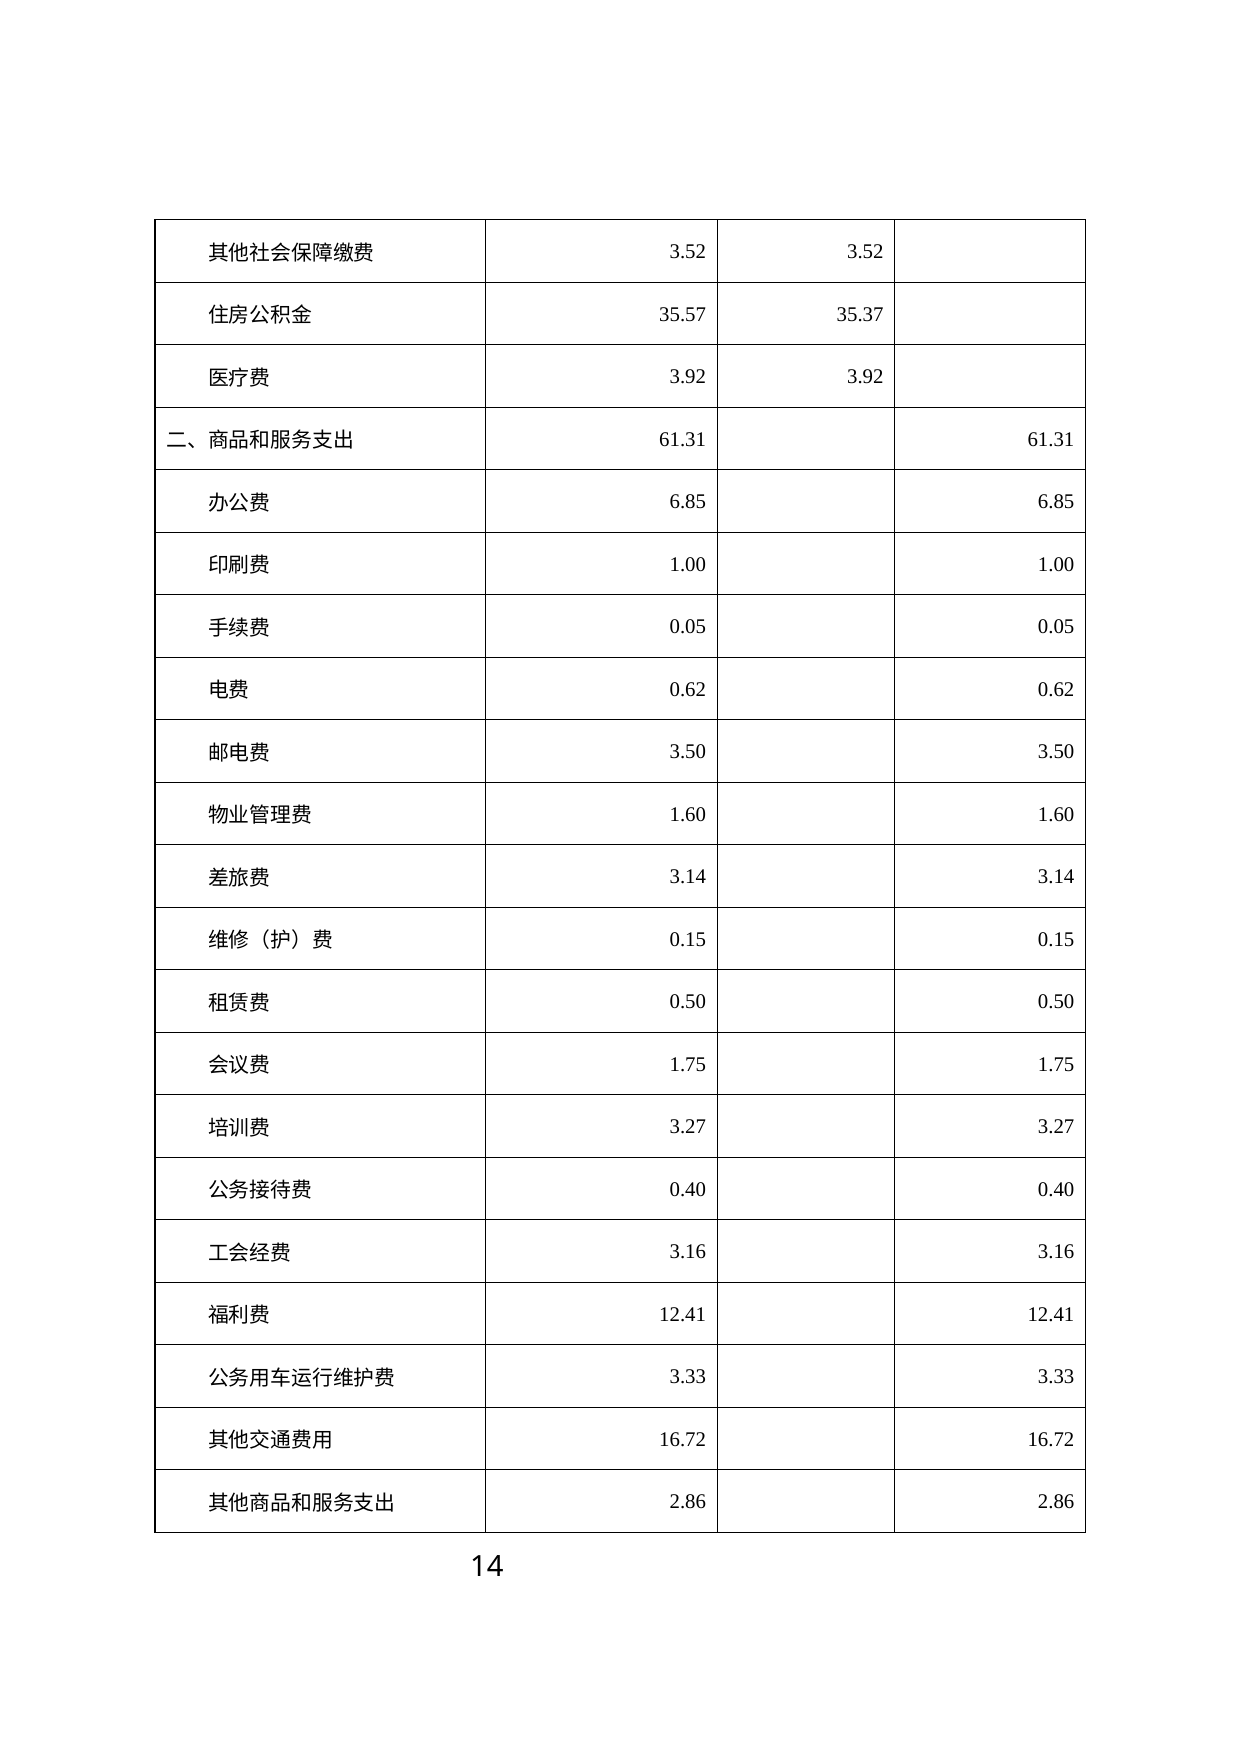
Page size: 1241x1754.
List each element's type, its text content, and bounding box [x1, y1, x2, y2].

table_cell [718, 970, 894, 1032]
table_cell 3.92 [718, 345, 894, 407]
table_cell 3.16 [486, 1220, 717, 1282]
table_cell 2.86 [895, 1470, 1085, 1532]
table_cell 维修（护）费 [156, 908, 485, 969]
table_cell 公务接待费 [156, 1158, 485, 1219]
table_cell 物业管理费 [156, 783, 485, 844]
table_cell [718, 658, 894, 719]
table_cell 3.14 [895, 845, 1085, 907]
table_cell 二、商品和服务支出 [156, 408, 485, 469]
table_cell 0.62 [486, 658, 717, 719]
table_cell 印刷费 [156, 533, 485, 594]
table_cell 3.27 [486, 1095, 717, 1157]
table_cell 0.15 [895, 908, 1085, 969]
table_cell [718, 1033, 894, 1094]
table_cell 其他社会保障缴费 [156, 220, 485, 282]
table_cell 6.85 [895, 470, 1085, 532]
table_cell [718, 533, 894, 594]
table_cell 1.75 [486, 1033, 717, 1094]
table_cell [718, 908, 894, 969]
table_cell 3.52 [486, 220, 717, 282]
table_cell 3.14 [486, 845, 717, 907]
table_cell 公务用车运行维护费 [156, 1345, 485, 1407]
table_cell 邮电费 [156, 720, 485, 782]
table_cell 3.27 [895, 1095, 1085, 1157]
table_cell [895, 220, 1085, 282]
table_cell 1.60 [895, 783, 1085, 844]
table_cell 福利费 [156, 1283, 485, 1344]
table_cell 12.41 [486, 1283, 717, 1344]
table_cell 35.37 [718, 283, 894, 344]
table_cell 6.85 [486, 470, 717, 532]
table_cell 1.75 [895, 1033, 1085, 1094]
table_cell [718, 1345, 894, 1407]
table_cell [718, 845, 894, 907]
table_cell 0.50 [895, 970, 1085, 1032]
table_cell 其他商品和服务支出 [156, 1470, 485, 1532]
table_cell 租赁费 [156, 970, 485, 1032]
table_cell 1.00 [895, 533, 1085, 594]
table_cell [895, 283, 1085, 344]
table_cell 3.92 [486, 345, 717, 407]
table_cell 差旅费 [156, 845, 485, 907]
table_cell 3.16 [895, 1220, 1085, 1282]
table_cell [718, 1408, 894, 1469]
table_cell 16.72 [895, 1408, 1085, 1469]
table_cell 0.05 [895, 595, 1085, 657]
table_cell 医疗费 [156, 345, 485, 407]
table_cell 1.00 [486, 533, 717, 594]
table_cell 3.50 [895, 720, 1085, 782]
table_cell 0.40 [895, 1158, 1085, 1219]
table_cell [718, 783, 894, 844]
table_cell 3.33 [486, 1345, 717, 1407]
table_cell [718, 1220, 894, 1282]
table_cell 61.31 [486, 408, 717, 469]
table_cell [718, 1095, 894, 1157]
table_cell 2.86 [486, 1470, 717, 1532]
table_cell [718, 470, 894, 532]
table_cell 0.05 [486, 595, 717, 657]
table_cell 培训费 [156, 1095, 485, 1157]
table_cell 3.50 [486, 720, 717, 782]
table_cell [718, 595, 894, 657]
table_cell 16.72 [486, 1408, 717, 1469]
table_cell 其他交通费用 [156, 1408, 485, 1469]
table_cell 0.40 [486, 1158, 717, 1219]
table_cell 61.31 [895, 408, 1085, 469]
table_cell [718, 1470, 894, 1532]
table_cell [718, 1158, 894, 1219]
table_cell [718, 408, 894, 469]
table_cell 0.50 [486, 970, 717, 1032]
table_cell 0.15 [486, 908, 717, 969]
table_cell 住房公积金 [156, 283, 485, 344]
table_cell 电费 [156, 658, 485, 719]
table_cell 35.57 [486, 283, 717, 344]
table_cell [895, 345, 1085, 407]
table_cell [718, 1283, 894, 1344]
table_cell 12.41 [895, 1283, 1085, 1344]
table_cell 3.33 [895, 1345, 1085, 1407]
table_cell 1.60 [486, 783, 717, 844]
table_cell 0.62 [895, 658, 1085, 719]
table_cell 办公费 [156, 470, 485, 532]
table_cell 工会经费 [156, 1220, 485, 1282]
table_cell 手续费 [156, 595, 485, 657]
table_cell 3.52 [718, 220, 894, 282]
table_cell 会议费 [156, 1033, 485, 1094]
table_cell [718, 720, 894, 782]
